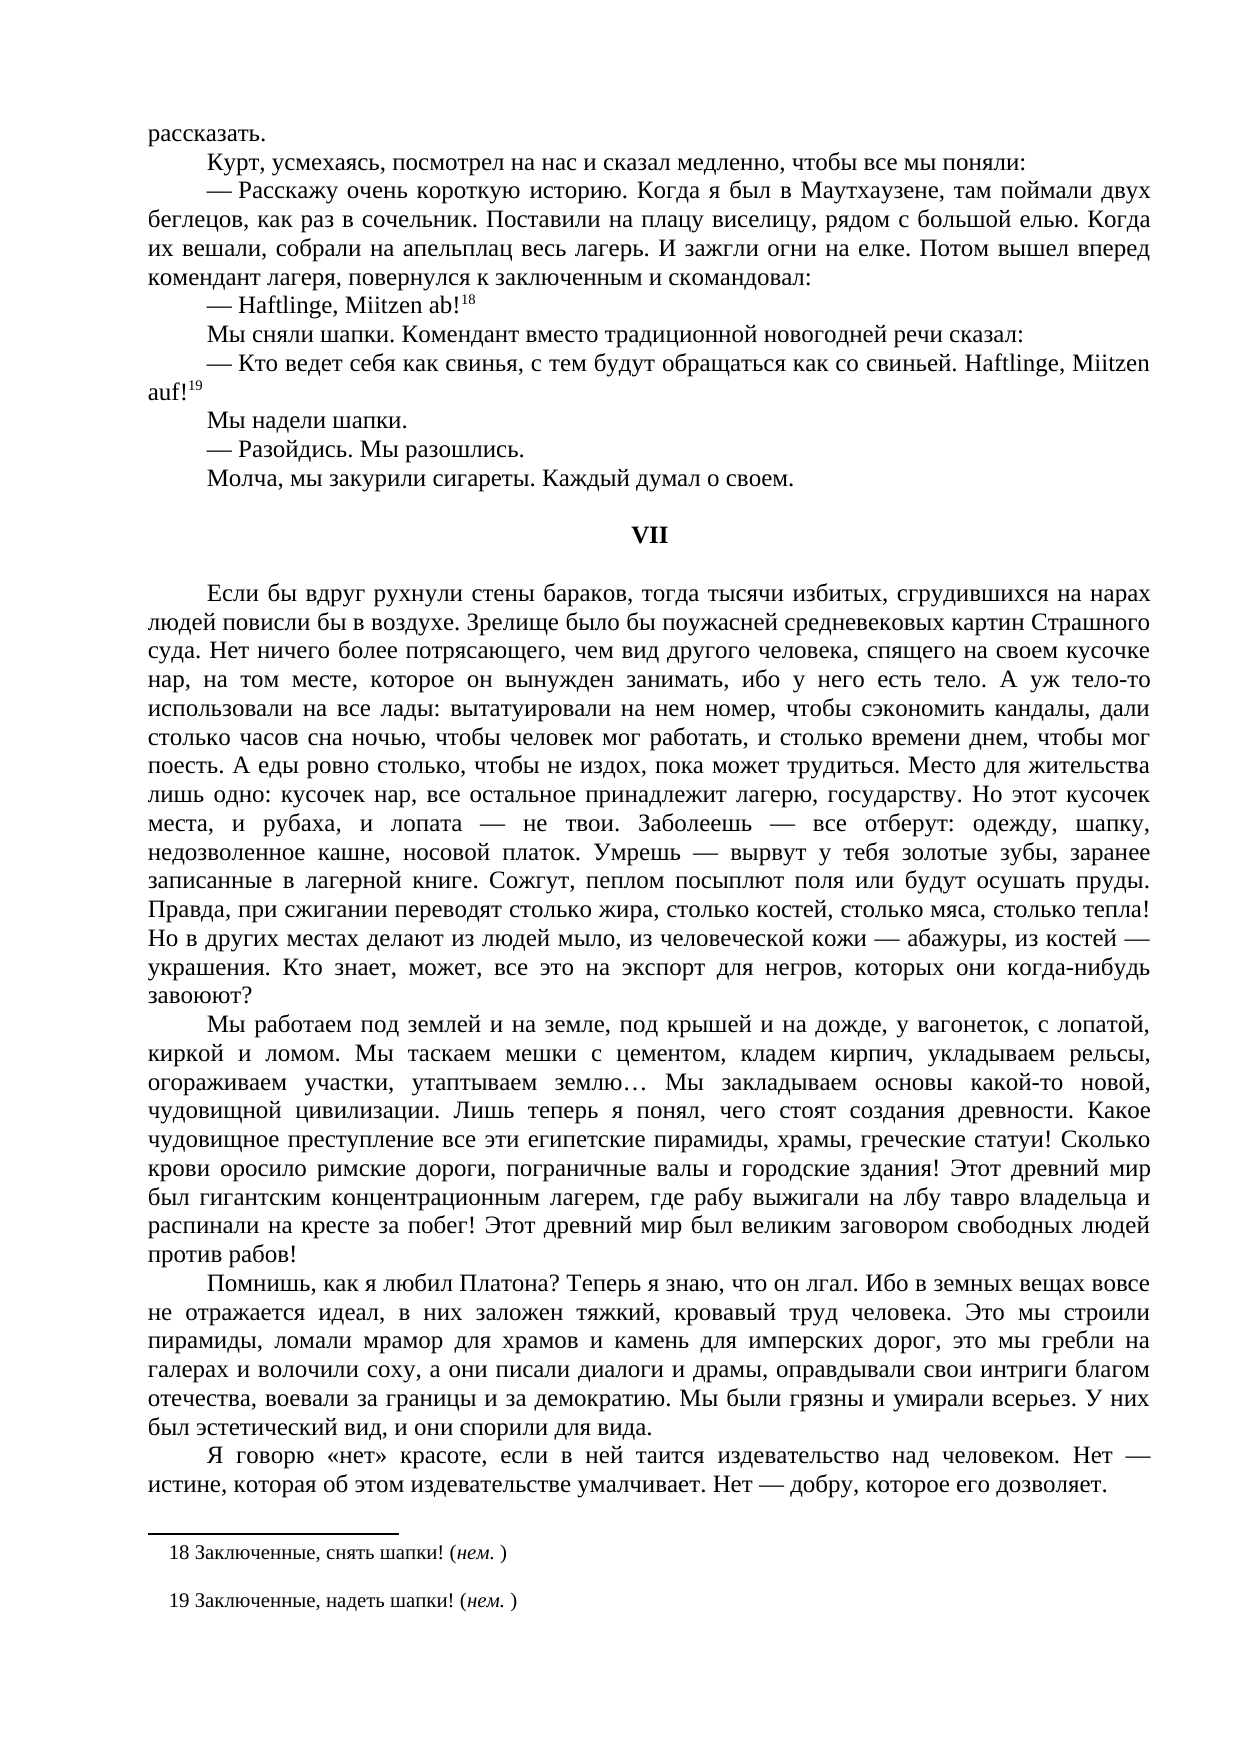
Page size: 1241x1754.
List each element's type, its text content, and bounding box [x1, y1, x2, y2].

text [148, 118, 1152, 147]
text Мы надели шапки. [148, 406, 1152, 434]
subtitle VII [148, 521, 1152, 549]
text Курт, усмехаясь, посмотрел на нас и сказал медленно, чтобы все мы поняли: [148, 147, 1152, 176]
text — Кто ведет себя как свинья, с тем будут обращаться как со свиньей. Haftlinge, Miitzen auf! [148, 348, 1152, 406]
text Молча, мы закурили сигареты. Каждый думал о своем. [148, 463, 1152, 492]
text — Расскажу очень короткую историю. Когда я был в Маутхаузене, там поймали двух беглецов, как раз в сочельник. Поставили на плацу виселицу, рядом с большой елью. Когда их вешали, собрали на апельплац весь лагерь. И зажгли огни на елке. Потом вышел вперед комендант лагеря, повернулся к заключенным и скомандовал: [148, 176, 1152, 291]
text — Haftlinge, Miitzen ab! [148, 291, 1152, 319]
text — Разойдись. Мы разошлись. [148, 434, 1152, 463]
text Мы сняли шапки. Комендант вместо традиционной новогодней речи сказал: [148, 319, 1152, 348]
text Я говорю «нет» красоте, если в ней таится издевательство над человеком. Нет — истине, которая об этом издевательстве умалчивает. Нет — добру, которое его дозволяет. [148, 1441, 1152, 1498]
text Если бы вдруг рухнули стены бараков, тогда тысячи избитых, сгрудившихся на нарах людей повисли бы в воздухе. Зрелище было бы поужасней средневековых картин Страшного суда. Нет ничего более потрясающего, чем вид другого человека, спящего на своем кусочке нар, на том месте, которое он вынужден занимать, ибо у него есть тело. А уж тело-то использовали на все лады: вытатуировали на нем номер, чтобы сэкономить кандалы, дали столько часов сна ночью, чтобы человек мог работать, и столько времени днем, чтобы мог поесть. А еды ровно столько, чтобы не издох, пока может трудиться. Место для жительства лишь одно: кусочек нар, все остальное принадлежит лагерю, государству. Но этот кусочек места, и рубаха, и лопата — не твои. Заболеешь — все отберут: одежду, шапку, недозволенное кашне, носовой платок. Умрешь — вырвут у тебя золотые зубы, заранее записанные в лагерной книге. Сожгут, пеплом посыплют поля или будут осушать пруды. Правда, при сжигании переводят столько жира, столько костей, столько мяса, столько тепла! Но в других местах делают из людей мыло, из человеческой кожи — абажуры, из костей — украшения. Кто знает, может, все это на экспорт для негров, которых они когда-нибудь завоюют? [148, 578, 1152, 1009]
text Мы работаем под землей и на земле, под крышей и на дожде, у вагонеток, с лопатой, киркой и ломом. Мы таскаем мешки с цементом, кладем кирпич, укладываем рельсы, огораживаем участки, утаптываем землю… Мы закладываем основы какой-то новой, чудовищной цивилизации. Лишь теперь я понял, чего стоят создания древности. Какое чудовищное преступление все эти египетские пирамиды, храмы, греческие статуи! Сколько крови оросило римские дороги, пограничные валы и городские здания! Этот древний мир был гигантским концентрационным лагерем, где рабу выжигали на лбу тавро владельца и распинали на кресте за побег! Этот древний мир был великим заговором свободных людей против рабов! [148, 1009, 1152, 1268]
text Помнишь, как я любил Платона? Теперь я знаю, что он лгал. Ибо в земных вещах вовсе не отражается идеал, в них заложен тяжкий, кровавый труд человека. Это мы строили пирамиды, ломали мрамор для храмов и камень для имперских дорог, это мы гребли на галерах и волочили соху, а они писали диалоги и драмы, оправдывали свои интриги благом отечества, воевали за границы и за демократию. Мы были грязны и умирали всерьез. У них был эстетический вид, и они спорили для вида. [148, 1268, 1152, 1441]
